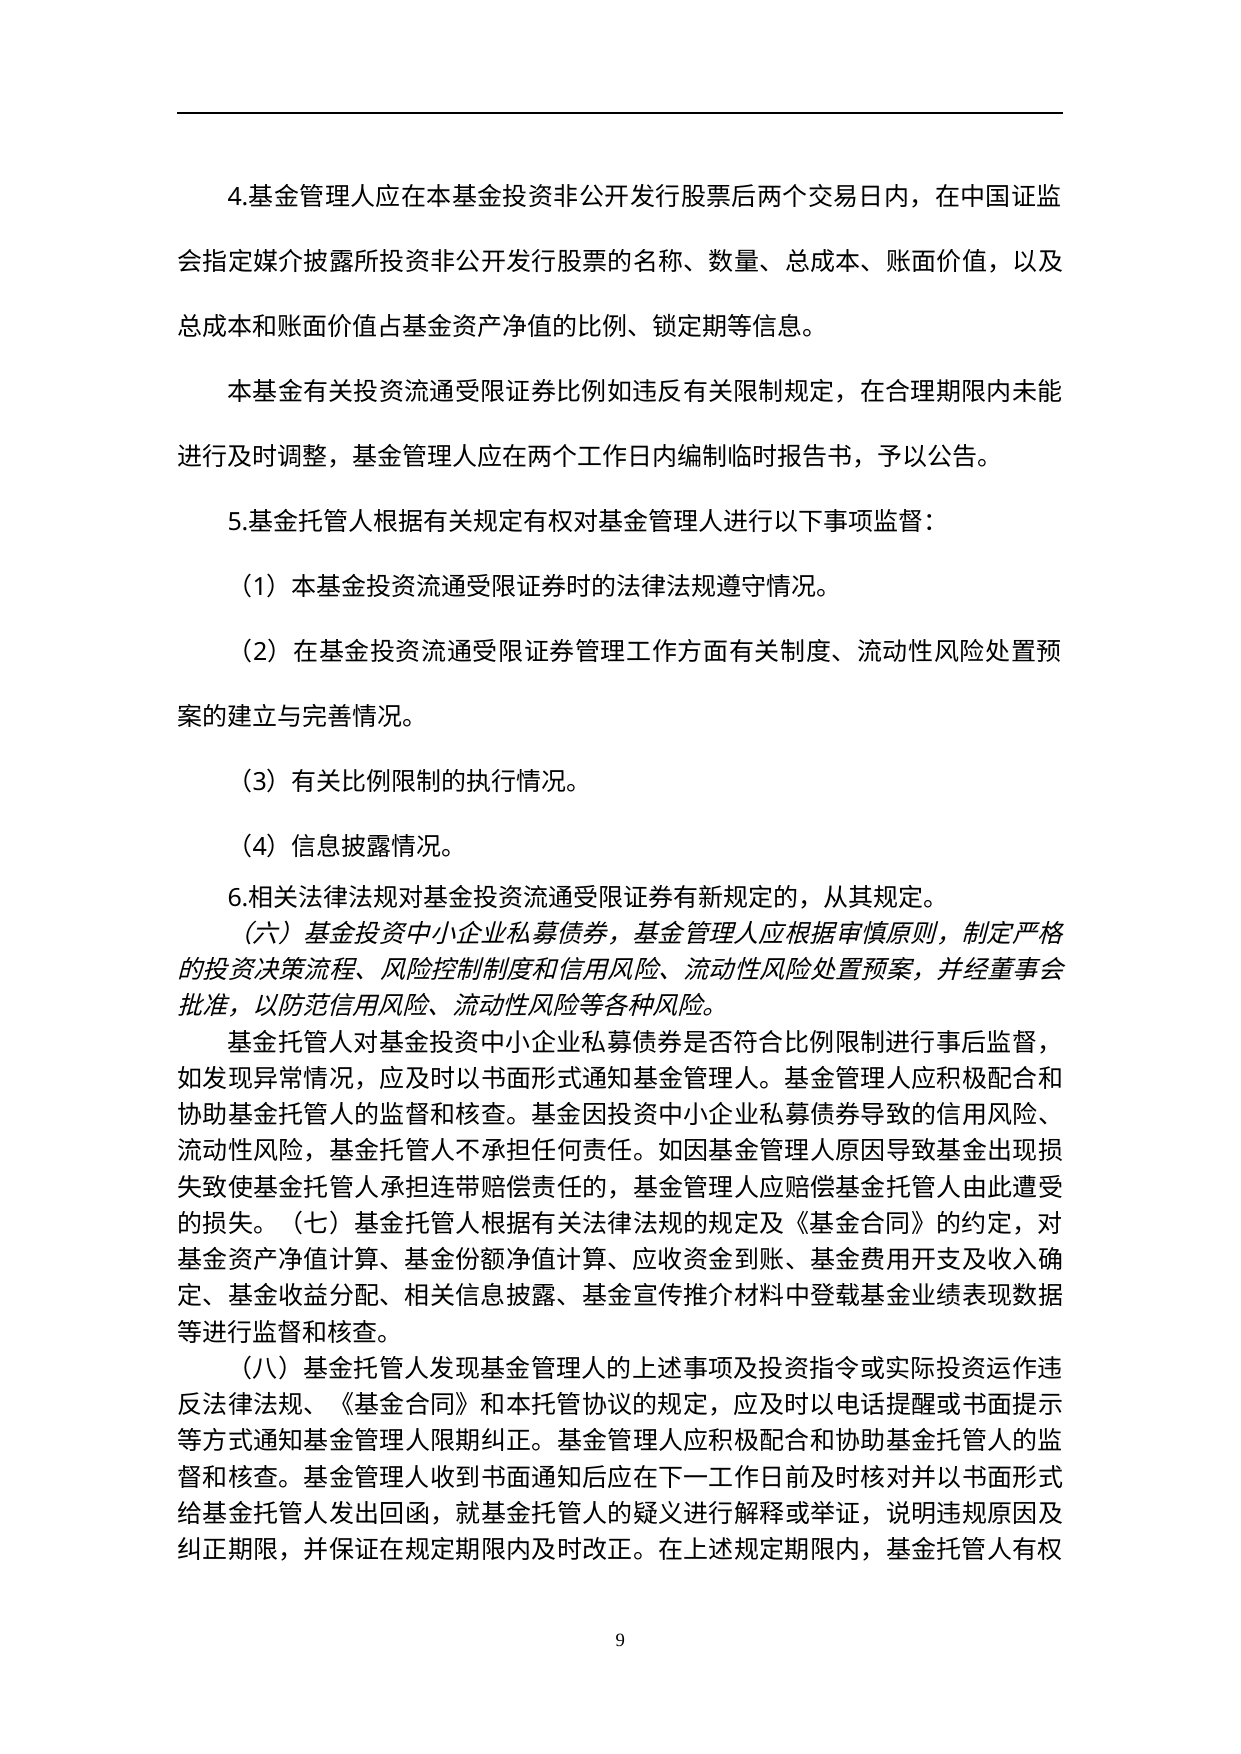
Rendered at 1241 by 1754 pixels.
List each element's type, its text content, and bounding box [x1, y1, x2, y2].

text 4.基金管理人应在本基金投资非公开发行股票后两个交易日内，在中国证监会指定媒介披露所投资非公开发行股票的名称、数量、总成本、账面价值，以及总成本和账面价值占基金资产净值的比例、锁定期等信息。 [177, 162, 1063, 357]
text （2）在基金投资流通受限证券管理工作方面有关制度、流动性风险处置预案的建立与完善情况。 [177, 617, 1063, 747]
text （六）基金投资中小企业私募债券，基金管理人应根据审慎原则，制定严格的投资决策流程、风险控制制度和信用风险、流动性风险处置预案，并经董事会批准，以防范信用风险、流动性风险等各种风险。 [177, 913, 1063, 1022]
text 5.基金托管人根据有关规定有权对基金管理人进行以下事项监督： [177, 487, 1063, 552]
text 6.相关法律法规对基金投资流通受限证券有新规定的，从其规定。 [177, 877, 1063, 913]
text （4）信息披露情况。 [177, 812, 1063, 877]
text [177, 1348, 1063, 1566]
text 本基金有关投资流通受限证券比例如违反有关限制规定，在合理期限内未能进行及时调整，基金管理人应在两个工作日内编制临时报告书，予以公告。 [177, 357, 1063, 487]
text （1）本基金投资流通受限证券时的法律法规遵守情况。 [177, 552, 1063, 617]
text 基金托管人对基金投资中小企业私募债券是否符合比例限制进行事后监督，如发现异常情况，应及时以书面形式通知基金管理人。基金管理人应积极配合和协助基金托管人的监督和核查。基金因投资中小企业私募债券导致的信用风险、流动性风险，基金托管人不承担任何责任。如因基金管理人原因导致基金出现损失致使基金托管人承担连带赔偿责任的，基金管理人应赔偿基金托管人由此遭受的损失。（七）基金托管人根据有关法律法规的规定及《基金合同》的约定，对基金资产净值计算、基金份额净值计算、应收资金到账、基金费用开支及收入确定、基金收益分配、相关信息披露、基金宣传推介材料中登载基金业绩表现数据等进行监督和核查。 [177, 1022, 1063, 1348]
text （3）有关比例限制的执行情况。 [177, 747, 1063, 812]
